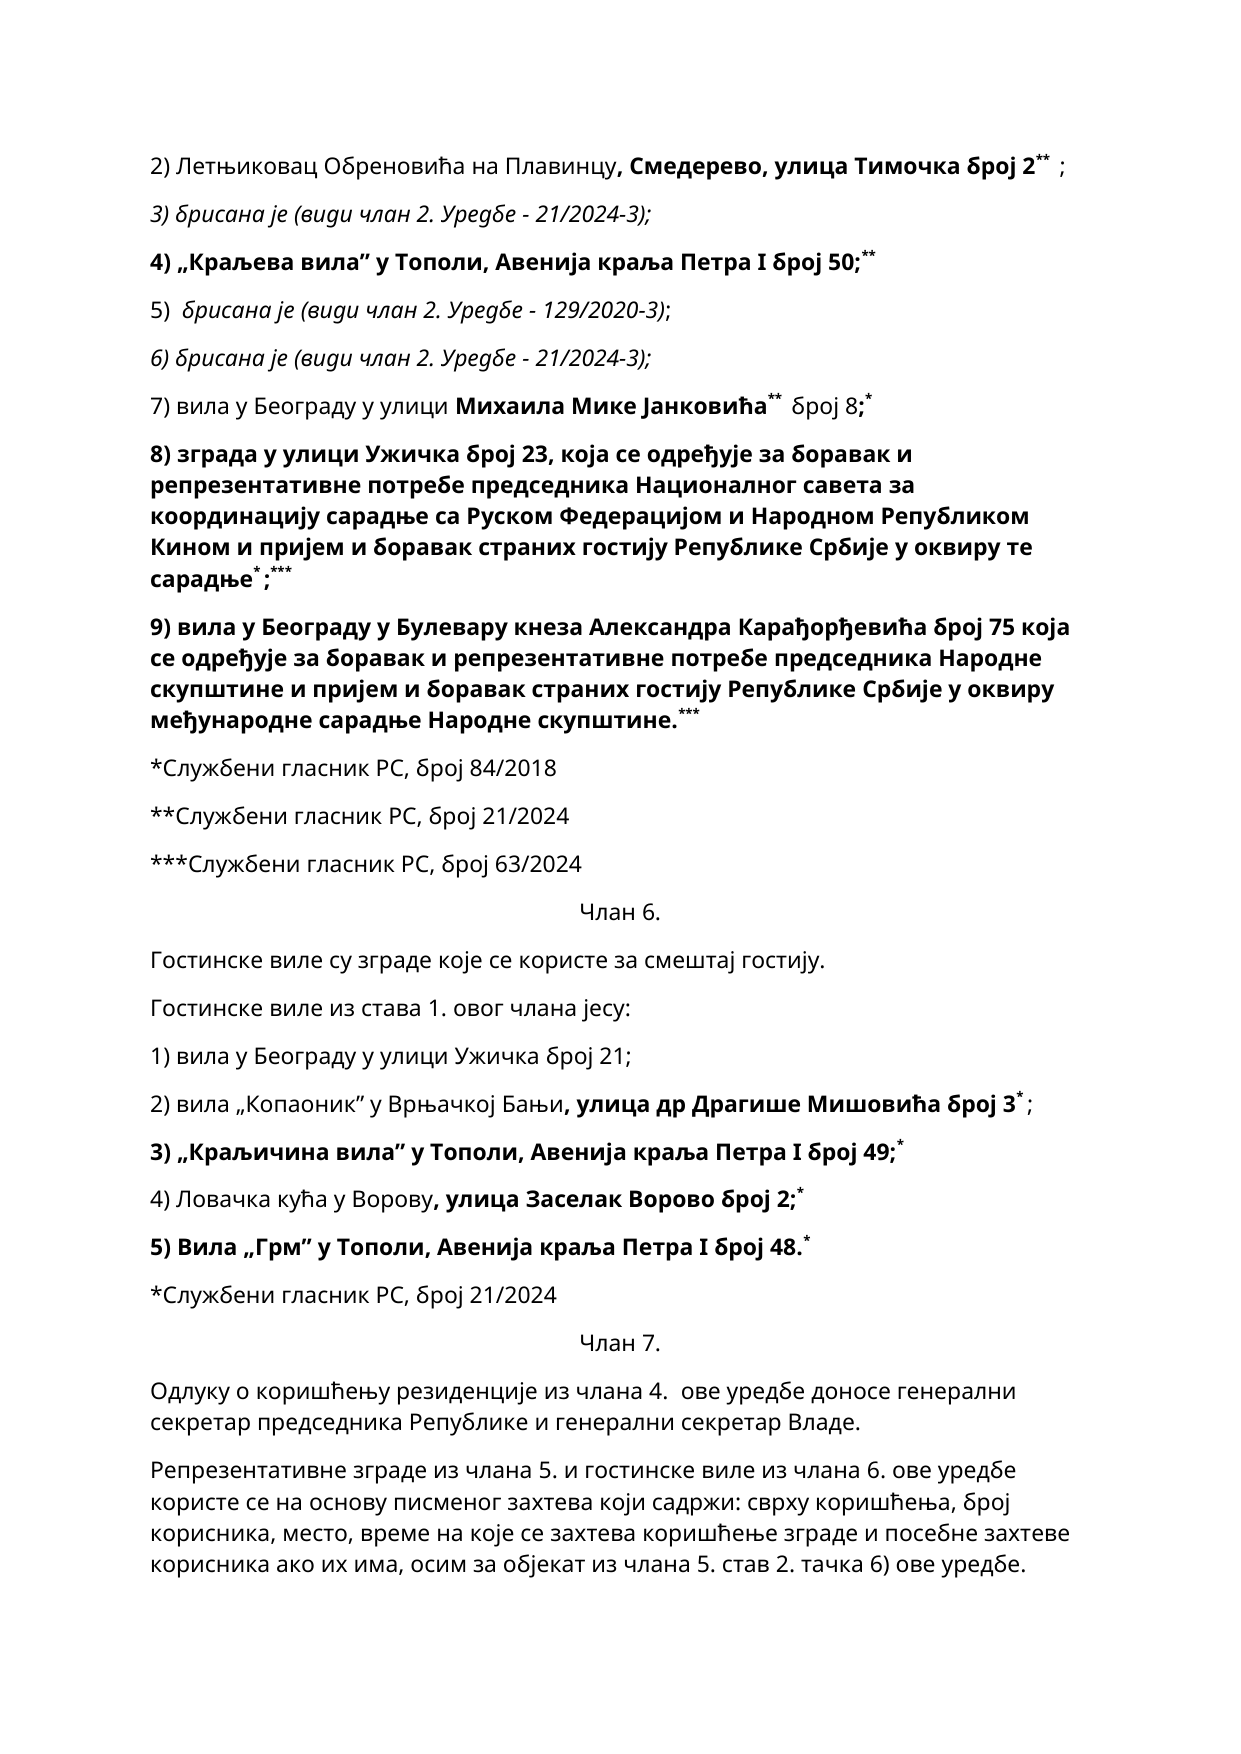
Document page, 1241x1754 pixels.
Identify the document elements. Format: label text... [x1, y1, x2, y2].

text 5) брисана је (види члан 2. Уредбе - 129/2020-3); [150, 294, 1090, 325]
text 1) вила у Београду у улици Ужичка број 21; [150, 1039, 1090, 1071]
text Репрезентативне зграде из члана 5. и гостинске виле из члана 6. ове уредбе користе се на основу писменог захтева који садржи: сврху коришћења, број корисника, место, време на које се захтева коришћење зграде и посебне захтеве корисника ако их има, осим за објекат из члана 5. став 2. тачка 6) ове уредбе. [150, 1454, 1090, 1579]
text 9) вила у Београду у Булевару кнеза Александра Карађорђевића број 75 која се одређује за боравак и репрезентативне потребе председника Народне скупштине и пријем и боравак страних гостију Републике Србије у оквиру међународне сарадње Народне скупштине.*** [150, 610, 1090, 735]
text Одлуку о коришћењу резиденције из члана 4. ове уредбе доносе генерални секретар председника Републике и генерални секретар Владе. [150, 1375, 1090, 1437]
text 3) брисана је (види члан 2. Уредбе - 21/2024-3); [150, 198, 1090, 229]
text **Службени гласник РС, број 21/2024 [150, 800, 1090, 831]
text 4) Ловачка кућа у Ворову, улица Заселак Ворово број 2;* [150, 1183, 1090, 1214]
text 6) брисана је (види члан 2. Уредбе - 21/2024-3); [150, 342, 1090, 373]
text Гостинске виле су зграде које се користе за смештај гостију. [150, 944, 1090, 975]
text 7) вила у Београду у улици Михаила Мике Јанковића** број 8;* [150, 389, 1090, 421]
text ***Службени гласник РС, број 63/2024 [150, 848, 1090, 879]
text Члан 6. [150, 896, 1090, 927]
text 2) вила „Копаоник” у Врњачкој Бањи, улица др Драгише Мишовића број 3* ; [150, 1087, 1090, 1119]
text *Службени гласник РС, број 21/2024 [150, 1279, 1090, 1310]
text 2) Летњиковац Обреновића на Плавинцу, Смедерево, улица Тимочка број 2** ; [150, 150, 1090, 181]
text Члан 7. [150, 1327, 1090, 1358]
text 3) „Краљичина вилаˮ у Тополи, Авенија краља Петра I број 49;* [150, 1135, 1090, 1167]
text *Службени гласник РС, број 84/2018 [150, 752, 1090, 783]
text Гостинске виле из става 1. овог члана јесу: [150, 992, 1090, 1023]
text 4) „Краљева вила” у Тополи, Авенија краља Петра I број 50;** [150, 246, 1090, 277]
text 8) зграда у улици Ужичка број 23, која се одређује за боравак и репрезентативне потребе председника Националног савета за координацију сарадње са Руском Федерацијом и Народном Републиком Кином и пријем и боравак страних гостију Републике Србије у оквиру те сарадње* ;*** [150, 437, 1090, 594]
text 5) Вила „Грм” у Тополи, Авенија краља Петра I број 48.* [150, 1231, 1090, 1262]
